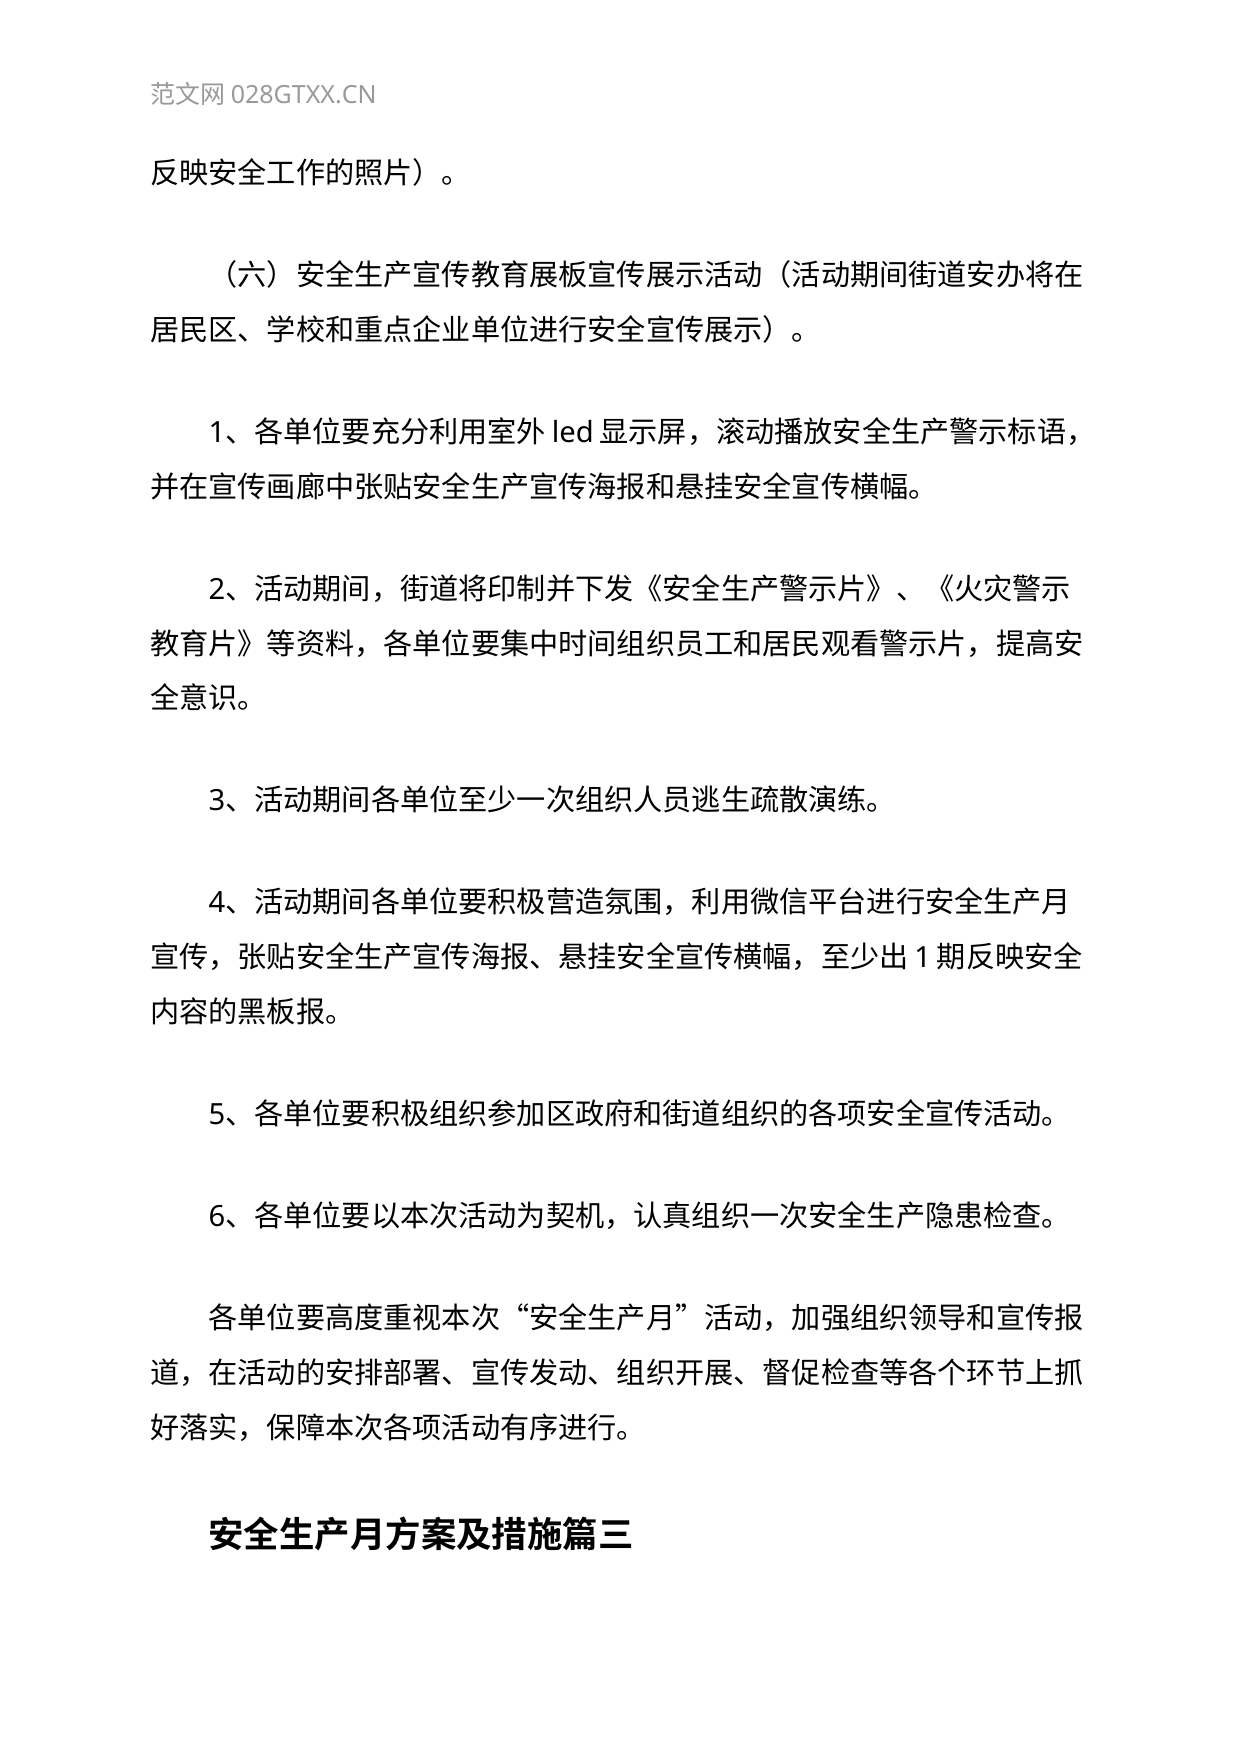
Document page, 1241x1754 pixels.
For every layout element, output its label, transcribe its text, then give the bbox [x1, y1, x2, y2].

text （六）安全生产宣传教育展板宣传展示活动（活动期间街道安办将在居民区、学校和重点企业单位进行安全宣传展示）。 [150, 252, 1090, 349]
text 各单位要高度重视本次“安全生产月”活动，加强组织领导和宣传报道，在活动的安排部署、宣传发动、组织开展、督促检查等各个环节上抓好落实，保障本次各项活动有序进行。 [150, 1294, 1090, 1447]
text 3、活动期间各单位至少一次组织人员逃生疏散演练。 [150, 777, 1090, 819]
text 4、活动期间各单位要积极营造氛围，利用微信平台进行安全生产月宣传，张贴安全生产宣传海报、悬挂安全宣传横幅，至少出1期反映安全内容的黑板报。 [150, 879, 1090, 1031]
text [150, 150, 1090, 192]
text 2、活动期间，街道将印制并下发《安全生产警示片》、《火灾警示教育片》等资料，各单位要集中时间组织员工和居民观看警示片，提高安全意识。 [150, 565, 1090, 717]
text 安全生产月方案及措施篇三 [150, 1506, 1090, 1557]
text 1、各单位要充分利用室外led显示屏，滚动播放安全生产警示标语，并在宣传画廊中张贴安全生产宣传海报和悬挂安全宣传横幅。 [150, 408, 1090, 506]
text 6、各单位要以本次活动为契机，认真组织一次安全生产隐患检查。 [150, 1193, 1090, 1235]
text 5、各单位要积极组织参加区政府和街道组织的各项安全宣传活动。 [150, 1091, 1090, 1133]
